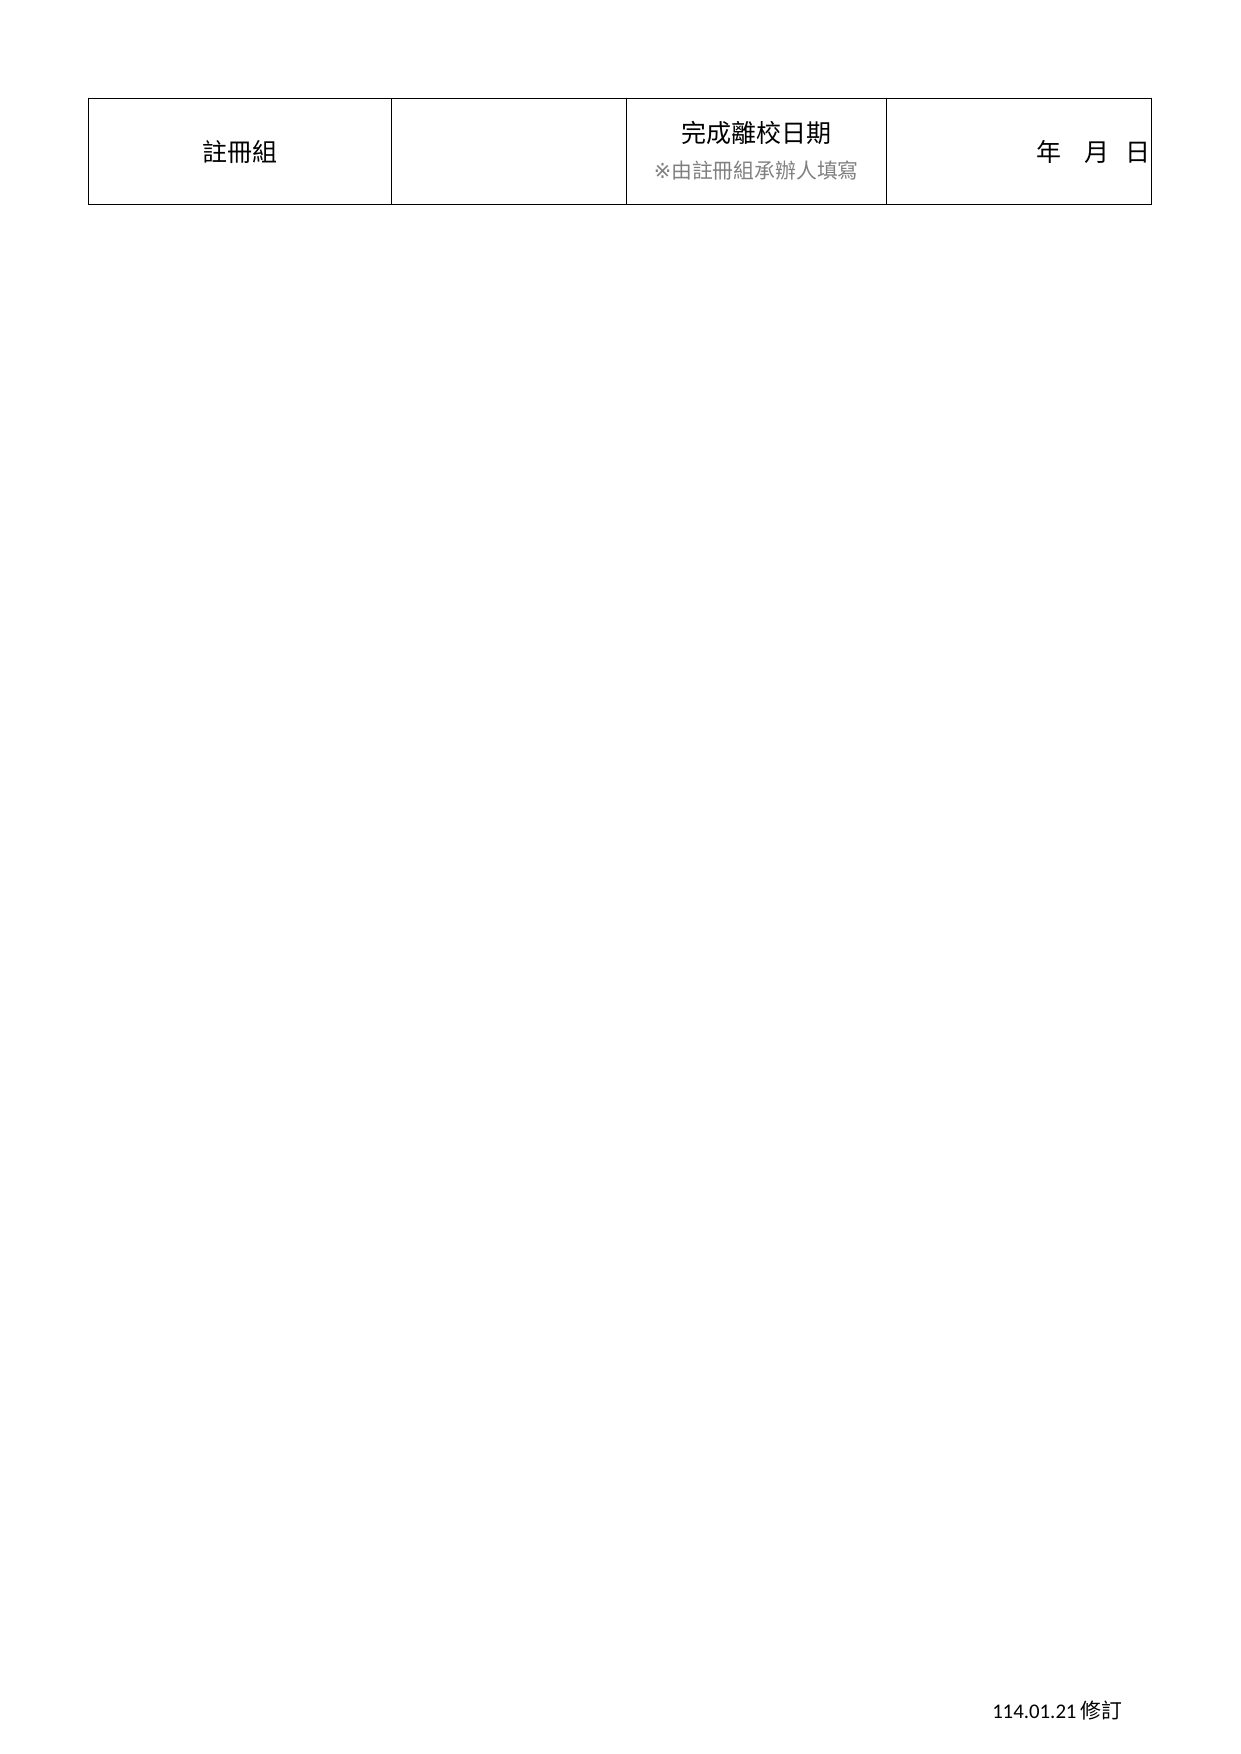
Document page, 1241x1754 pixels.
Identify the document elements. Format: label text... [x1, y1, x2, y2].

table_cell [392, 99, 626, 204]
table_cell 年 月 日 [887, 99, 1151, 204]
table_cell 註冊組 [89, 99, 391, 204]
table_cell 完成離校日期 由註冊組承辦人填寫 [627, 99, 886, 204]
